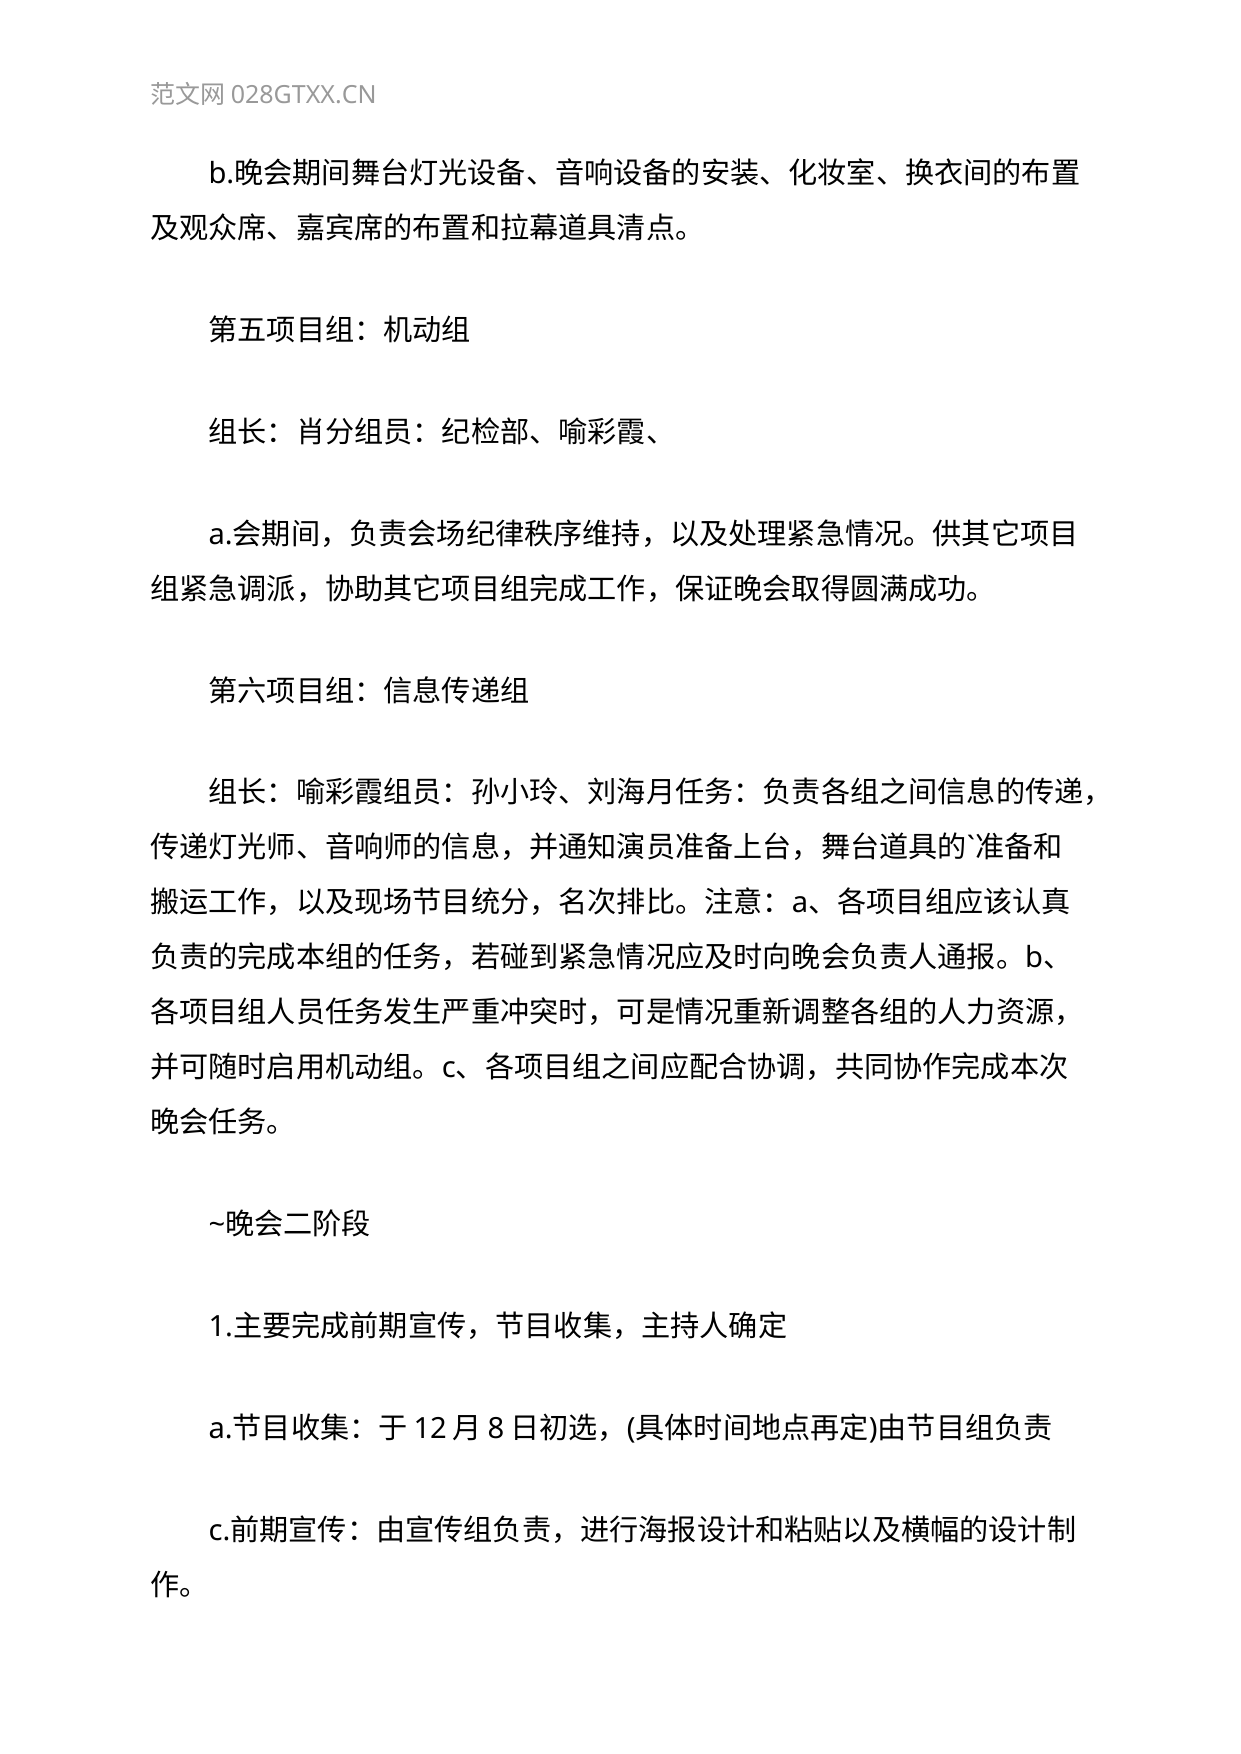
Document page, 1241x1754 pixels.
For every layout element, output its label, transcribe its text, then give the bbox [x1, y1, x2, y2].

text a.会期间，负责会场纪律秩序维持，以及处理紧急情况。供其它项目组紧急调派，协助其它项目组完成工作，保证晚会取得圆满成功。 [150, 510, 1090, 608]
text ~晚会二阶段 [150, 1200, 1090, 1243]
text 组长：肖分组员：纪检部、喻彩霞、 [150, 408, 1090, 451]
text b.晚会期间舞台灯光设备、音响设备的安装、化妆室、换衣间的布置及观众席、嘉宾席的布置和拉幕道具清点。 [150, 150, 1090, 247]
text 1.主要完成前期宣传，节目收集，主持人确定 [150, 1302, 1090, 1345]
text 第六项目组：信息传递组 [150, 667, 1090, 709]
text c.前期宣传：由宣传组负责，进行海报设计和粘贴以及横幅的设计制作。 [150, 1506, 1090, 1604]
text 组长：喻彩霞组员：孙小玲、刘海月任务：负责各组之间信息的传递，传递灯光师、音响师的信息，并通知演员准备上台，舞台道具的`准备和搬运工作，以及现场节目统分，名次排比。注意：a、各项目组应该认真负责的完成本组的任务，若碰到紧急情况应及时向晚会负责人通报。b、各项目组人员任务发生严重冲突时，可是情况重新调整各组的人力资源，并可随时启用机动组。c、各项目组之间应配合协调，共同协作完成本次晚会任务。 [150, 769, 1090, 1141]
text 第五项目组：机动组 [150, 307, 1090, 349]
text a.节目收集：于12月8日初选，(具体时间地点再定)由节目组负责 [150, 1404, 1090, 1447]
